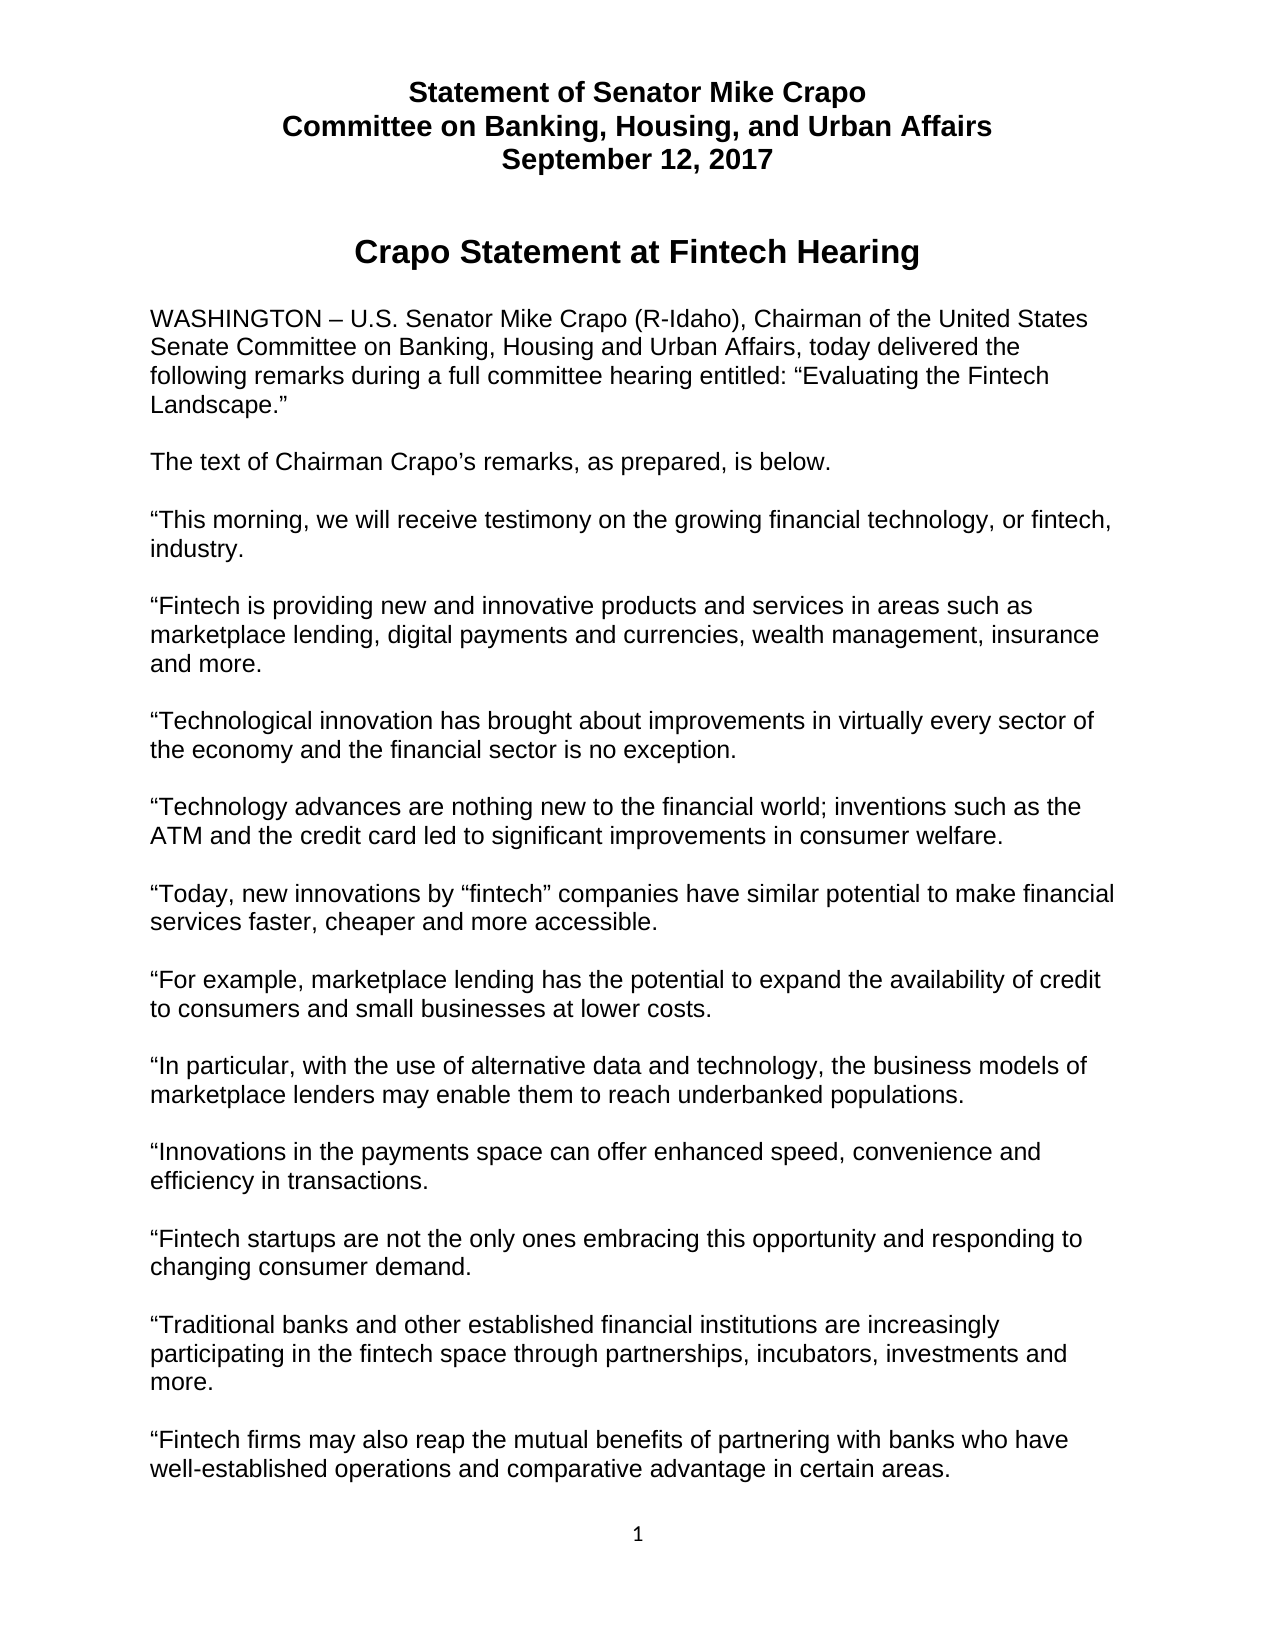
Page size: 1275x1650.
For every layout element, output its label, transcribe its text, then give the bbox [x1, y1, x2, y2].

text WASHINGTON – U.S. Senator Mike Crapo (R-Idaho), Chairman of the United States Senate Committee on Banking, Housing and Urban Affairs, today delivered the following remarks during a full committee hearing entitled: “Evaluating the Fintech Landscape.” [150, 304, 1125, 419]
text The text of Chairman Crapo’s remarks, as prepared, is below. [150, 447, 1125, 476]
text “Technological innovation has brought about improvements in virtually every sector of the economy and the financial sector is no exception. [150, 706, 1125, 764]
text “Innovations in the payments space can offer enhanced speed, convenience and efficiency in transactions. [150, 1137, 1125, 1195]
text Crapo Statement at Fintech Hearing [150, 232, 1125, 270]
text “For example, marketplace lending has the potential to expand the availability of credit to consumers and small businesses at lower costs. [150, 965, 1125, 1022]
text “Fintech firms may also reap the mutual benefits of partnering with banks who have well-established operations and comparative advantage in certain areas. [150, 1425, 1125, 1482]
text “Fintech is providing new and innovative products and services in areas such as marketplace lending, digital payments and currencies, wealth management, insurance and more. [150, 591, 1125, 677]
text “Fintech startups are not the only ones embracing this opportunity and responding to changing consumer demand. [150, 1224, 1125, 1281]
text “This morning, we will receive testimony on the growing financial technology, or fintech, industry. [150, 505, 1125, 562]
text “Technology advances are nothing new to the financial world; inventions such as the ATM and the credit card led to significant improvements in consumer welfare. [150, 792, 1125, 850]
text “Today, new innovations by “fintech” companies have similar potential to make financial services faster, cheaper and more accessible. [150, 879, 1125, 936]
text “Traditional banks and other established financial institutions are increasingly participating in the fintech space through partnerships, incubators, investments and more. [150, 1310, 1125, 1396]
text “In particular, with the use of alternative data and technology, the business models of marketplace lenders may enable them to reach underbanked populations. [150, 1051, 1125, 1109]
